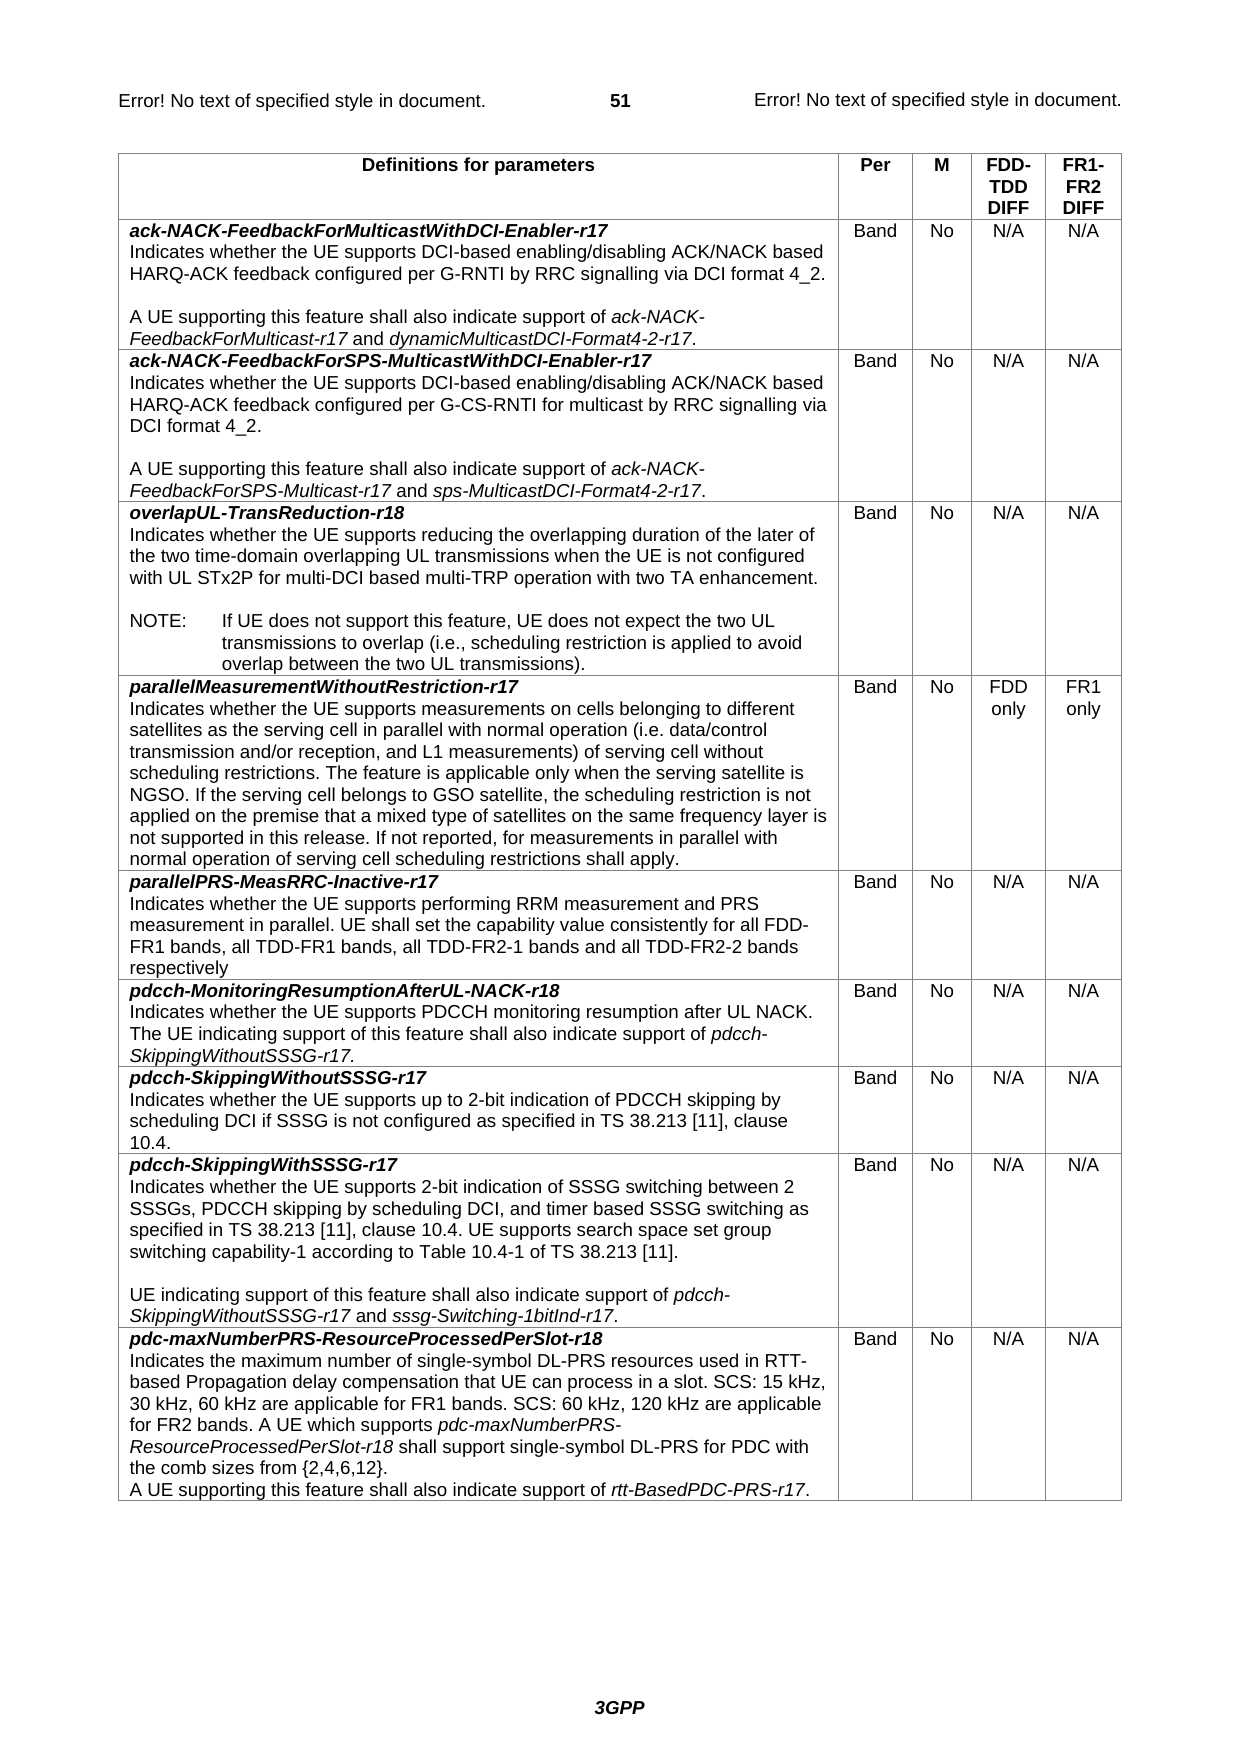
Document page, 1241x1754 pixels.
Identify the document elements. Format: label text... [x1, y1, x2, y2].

table_cell pdcch-MonitoringResumptionAfterUL-NACK-r18 Indicates whether the UE supports PDCCH monitoring resumption after UL NACK. The UE indicating support of this feature shall also indicate support of pdcch-SkippingWithoutSSSG-r17. [119, 980, 838, 1066]
table_cell Band [839, 980, 912, 1066]
table_cell Band [839, 1328, 912, 1500]
table_header FDD-TDD DIFF [972, 154, 1045, 219]
table_cell parallelPRS-MeasRRC-Inactive-r17 Indicates whether the UE supports performing RRM measurement and PRS measurement in parallel. UE shall set the capability value consistently for all FDD-FR1 bands, all TDD-FR1 bands, all TDD-FR2-1 bands and all TDD-FR2-2 bands respectively [119, 871, 838, 979]
table_cell No [913, 871, 971, 979]
table_cell ack-NACK-FeedbackForSPS-MulticastWithDCI-Enabler-r17 Indicates whether the UE supports DCI-based enabling/disabling ACK/NACK based HARQ-ACK feedback configured per G-CS-RNTI for multicast by RRC signalling via DCI format 4_2. A UE supporting this feature shall also indicate support of ack-NACK-FeedbackForSPS-Multicast-r17 and sps-MulticastDCI-Format4-2-r17. [119, 350, 838, 501]
table_header Definitions for parameters [119, 154, 838, 219]
table_cell N/A [972, 502, 1045, 675]
table_cell N/A [972, 871, 1045, 979]
table_cell pdc-maxNumberPRS-ResourceProcessedPerSlot-r18 Indicates the maximum number of single-symbol DL-PRS resources used in RTT-based Propagation delay compensation that UE can process in a slot. SCS: 15 kHz, 30 kHz, 60 kHz are applicable for FR1 bands. SCS: 60 kHz, 120 kHz are applicable for FR2 bands. A UE which supports pdc-maxNumberPRS-ResourceProcessedPerSlot-r18 shall support single-symbol DL-PRS for PDC with the comb sizes from {2,4,6,12}. A UE supporting this feature shall also indicate support of rtt-BasedPDC-PRS-r17. [119, 1328, 838, 1500]
table_cell No [913, 676, 971, 870]
table_cell No [913, 1067, 971, 1153]
table_cell N/A [972, 1154, 1045, 1327]
table_cell No [913, 350, 971, 501]
table_cell Band [839, 1154, 912, 1327]
table_cell Band [839, 871, 912, 979]
table_header Per [839, 154, 912, 219]
table_cell Band [839, 350, 912, 501]
table_header FR1-FR2 DIFF [1046, 154, 1121, 219]
table_cell Band [839, 1067, 912, 1153]
table_cell Band [839, 676, 912, 870]
table_cell parallelMeasurementWithoutRestriction-r17 Indicates whether the UE supports measurements on cells belonging to different satellites as the serving cell in parallel with normal operation (i.e. data/control transmission and/or reception, and L1 measurements) of serving cell without scheduling restrictions. The feature is applicable only when the serving satellite is NGSO. If the serving cell belongs to GSO satellite, the scheduling restriction is not applied on the premise that a mixed type of satellites on the same frequency layer is not supported in this release. If not reported, for measurements in parallel with normal operation of serving cell scheduling restrictions shall apply. [119, 676, 838, 870]
table_cell N/A [1046, 980, 1121, 1066]
table_cell N/A [972, 1328, 1045, 1500]
table_cell No [913, 980, 971, 1066]
table_header M [913, 154, 971, 219]
table_cell N/A [972, 350, 1045, 501]
table_cell No [913, 1328, 971, 1500]
table_cell N/A [972, 220, 1045, 349]
table_cell N/A [1046, 350, 1121, 501]
table_cell No [913, 220, 971, 349]
table_cell N/A [1046, 1154, 1121, 1327]
table_cell pdcch-SkippingWithoutSSSG-r17 Indicates whether the UE supports up to 2-bit indication of PDCCH skipping by scheduling DCI if SSSG is not configured as specified in TS 38.213 [11], clause 10.4. [119, 1067, 838, 1153]
table_cell Band [839, 502, 912, 675]
table_cell N/A [1046, 1328, 1121, 1500]
table_cell No [913, 502, 971, 675]
table_cell N/A [1046, 871, 1121, 979]
table_cell N/A [972, 980, 1045, 1066]
table_cell overlapUL-TransReduction-r18 Indicates whether the UE supports reducing the overlapping duration of the later of the two time-domain overlapping UL transmissions when the UE is not configured with UL STx2P for multi-DCI based multi-TRP operation with two TA enhancement. NOTE: If UE does not support this feature, UE does not expect the two UL transmissions to overlap (i.e., scheduling restriction is applied to avoid overlap between the two UL transmissions). [119, 502, 838, 675]
table_cell No [913, 1154, 971, 1327]
table_cell FR1 only [1046, 676, 1121, 870]
table_cell Band [839, 220, 912, 349]
table_cell FDD only [972, 676, 1045, 870]
table_cell ack-NACK-FeedbackForMulticastWithDCI-Enabler-r17 Indicates whether the UE supports DCI-based enabling/disabling ACK/NACK based HARQ-ACK feedback configured per G-RNTI by RRC signalling via DCI format 4_2. A UE supporting this feature shall also indicate support of ack-NACK-FeedbackForMulticast-r17 and dynamicMulticastDCI-Format4-2-r17. [119, 220, 838, 349]
table_cell N/A [972, 1067, 1045, 1153]
table_cell N/A [1046, 502, 1121, 675]
table_cell N/A [1046, 220, 1121, 349]
table_cell pdcch-SkippingWithSSSG-r17 Indicates whether the UE supports 2-bit indication of SSSG switching between 2 SSSGs, PDCCH skipping by scheduling DCI, and timer based SSSG switching as specified in TS 38.213 [11], clause 10.4. UE supports search space set group switching capability-1 according to Table 10.4-1 of TS 38.213 [11]. UE indicating support of this feature shall also indicate support of pdcch-SkippingWithoutSSSG-r17 and sssg-Switching-1bitInd-r17. [119, 1154, 838, 1327]
table_cell N/A [1046, 1067, 1121, 1153]
